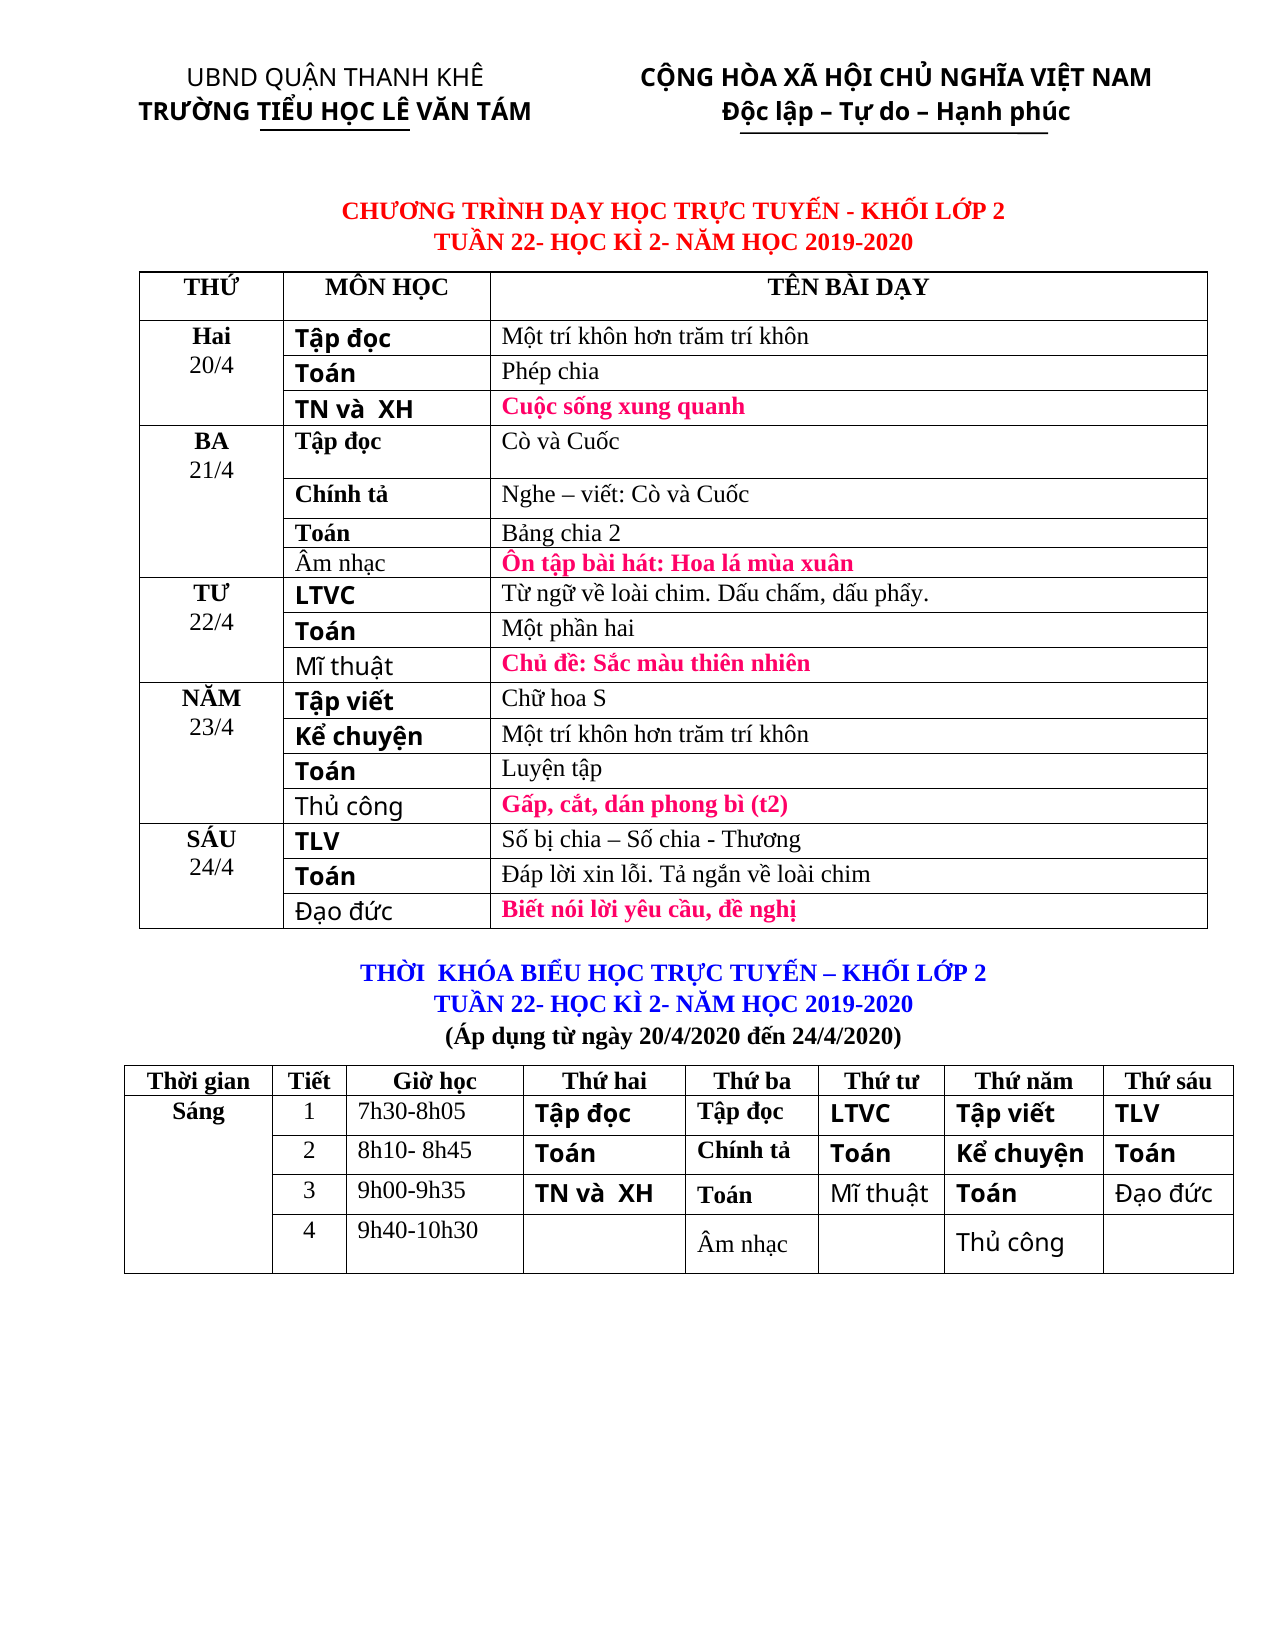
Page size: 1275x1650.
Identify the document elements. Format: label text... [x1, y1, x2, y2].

text TUẦN 22- HỌC KÌ 2- NĂM HỌC 2019-2020 [106, 227, 1211, 256]
table_cell Đạo đức [1104, 1175, 1233, 1214]
text TUẦN 22- HỌC KÌ 2- NĂM HỌC 2019-2020 [136, 989, 1211, 1018]
table_cell Âm nhạc [686, 1215, 818, 1272]
table_cell 9h40-10h30 [347, 1215, 523, 1272]
table_cell Tập viết [284, 683, 490, 717]
table_header Tiết [273, 1066, 346, 1095]
table_header MÔN HỌC [284, 273, 490, 320]
table_cell 9h00-9h35 [347, 1175, 523, 1214]
table_cell [524, 1215, 685, 1272]
table_header Thứ năm [945, 1066, 1103, 1095]
table_cell Luyện tập [491, 754, 1207, 788]
table_cell LTVC [284, 578, 490, 612]
table_cell 2 [273, 1136, 346, 1174]
table_cell Đáp lời xin lỗi. Tả ngắn về loài chim [491, 859, 1207, 893]
table_cell Âm nhạc [284, 548, 490, 577]
table_cell BA 21/4 [140, 426, 283, 577]
table_header Giờ học [347, 1066, 523, 1095]
table_cell TN và XH [524, 1175, 685, 1214]
table_cell NĂM 23/4 [140, 683, 283, 823]
table_header CỘNG HÒA XÃ HỘI CHỦ NGHĨA VIỆT NAM Độc lập – Tự do – Hạnh phúc [579, 59, 1214, 164]
table_cell Kể chuyện [945, 1136, 1103, 1174]
table_cell Ôn tập bài hát: Hoa lá mùa xuân [491, 548, 1207, 577]
table_cell Chữ hoa S [491, 683, 1207, 717]
table_cell TƯ 22/4 [140, 578, 283, 682]
table_cell Kể chuyện [284, 719, 490, 752]
table_cell Tập đọc [284, 426, 490, 478]
text (Áp dụng từ ngày 20/4/2020 đến 24/4/2020) [136, 1021, 1211, 1050]
table_cell Toán [284, 859, 490, 893]
table_cell [1104, 1215, 1233, 1272]
table_cell Một phần hai [491, 613, 1207, 647]
table_cell Thủ công [284, 789, 490, 823]
table_header Thứ tư [819, 1066, 944, 1095]
table_cell Toán [284, 613, 490, 647]
table_cell Toán [284, 356, 490, 390]
table_cell Toán [284, 754, 490, 788]
table_cell Mĩ thuật [284, 648, 490, 682]
table_cell Tập đọc [284, 321, 490, 355]
table_cell SÁU 24/4 [140, 824, 283, 928]
table_cell Gấp, cắt, dán phong bì (t2) [491, 789, 1207, 823]
table_cell Số bị chia – Số chia - Thương [491, 824, 1207, 858]
table_cell Đạo đức [284, 894, 490, 928]
table_cell Toán [1104, 1136, 1233, 1174]
table_cell Chủ đề: Sắc màu thiên nhiên [491, 648, 1207, 682]
table_cell 3 [273, 1175, 346, 1214]
table_cell TN và XH [284, 391, 490, 425]
table_cell Nghe – viết: Cò và Cuốc [491, 479, 1207, 517]
table_cell Một trí khôn hơn trăm trí khôn [491, 321, 1207, 355]
table_cell Tập đọc [686, 1096, 818, 1134]
table_header THỨ [140, 273, 283, 320]
table_cell Thủ công [945, 1215, 1103, 1272]
table_header UBND QUẬN THANH KHÊ TRƯỜNG TIỂU HỌC LÊ VĂN TÁM [91, 59, 579, 164]
table_header Thứ ba [686, 1066, 818, 1095]
table_header Thứ sáu [1104, 1066, 1233, 1095]
table_cell [819, 1215, 944, 1272]
table_cell Toán [524, 1136, 685, 1174]
table_header Thời gian [125, 1066, 272, 1095]
table_cell Tập đọc [524, 1096, 685, 1134]
table_cell Hai 20/4 [140, 321, 283, 425]
table_cell TLV [284, 824, 490, 858]
text THỜI KHÓA BIỂU HỌC TRỰC TUYẾN – KHỐI LỚP 2 [136, 958, 1211, 987]
table_cell Phép chia [491, 356, 1207, 390]
table_cell 1 [273, 1096, 346, 1134]
table_header Thứ hai [524, 1066, 685, 1095]
table_cell Toán [819, 1136, 944, 1174]
table_cell Tập viết [945, 1096, 1103, 1134]
table_cell Mĩ thuật [819, 1175, 944, 1214]
table_cell Toán [945, 1175, 1103, 1214]
table_cell 7h30-8h05 [347, 1096, 523, 1134]
table_cell Cuộc sống xung quanh [491, 391, 1207, 425]
table_cell TLV [1104, 1096, 1233, 1134]
table_cell Bảng chia 2 [491, 519, 1207, 547]
table_cell Biết nói lời yêu cầu, đề nghị [491, 894, 1207, 928]
table_cell Sáng [125, 1096, 272, 1272]
table_cell Một trí khôn hơn trăm trí khôn [491, 719, 1207, 752]
table_cell Chính tả [686, 1136, 818, 1174]
table_cell Cò và Cuốc [491, 426, 1207, 478]
table_cell Chính tả [284, 479, 490, 517]
table_cell Toán [686, 1175, 818, 1214]
table_cell Toán [284, 519, 490, 547]
text CHƯƠNG TRÌNH DẠY HỌC TRỰC TUYẾN - KHỐI LỚP 2 [136, 196, 1211, 224]
table_cell Từ ngữ về loài chim. Dấu chấm, dấu phẩy. [491, 578, 1207, 612]
table_cell LTVC [819, 1096, 944, 1134]
table_header TÊN BÀI DẠY [491, 273, 1207, 320]
table_cell 8h10- 8h45 [347, 1136, 523, 1174]
table_cell 4 [273, 1215, 346, 1272]
